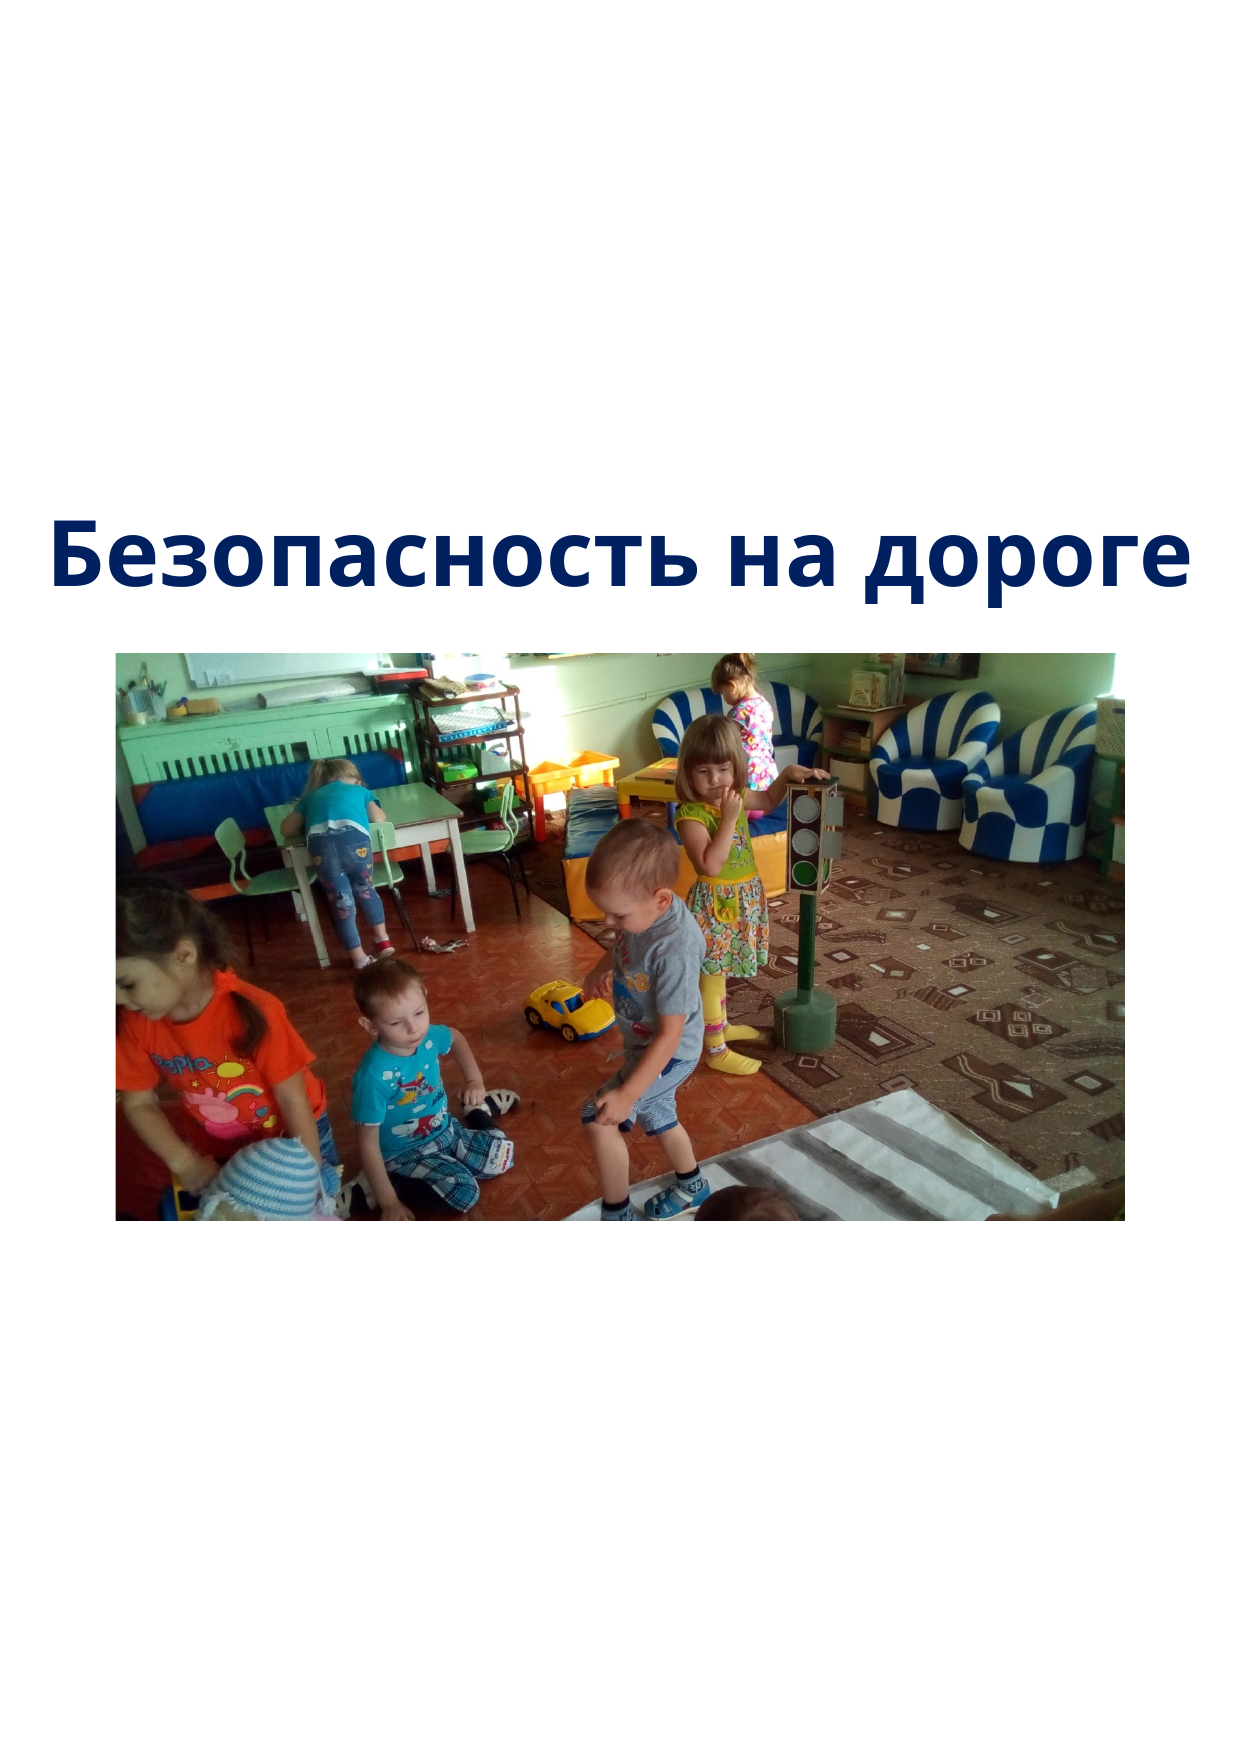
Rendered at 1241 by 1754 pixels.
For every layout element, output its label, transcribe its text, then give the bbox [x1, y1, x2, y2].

text Безопасность на дороге [0, 489, 1240, 613]
picture [115, 653, 1125, 1221]
